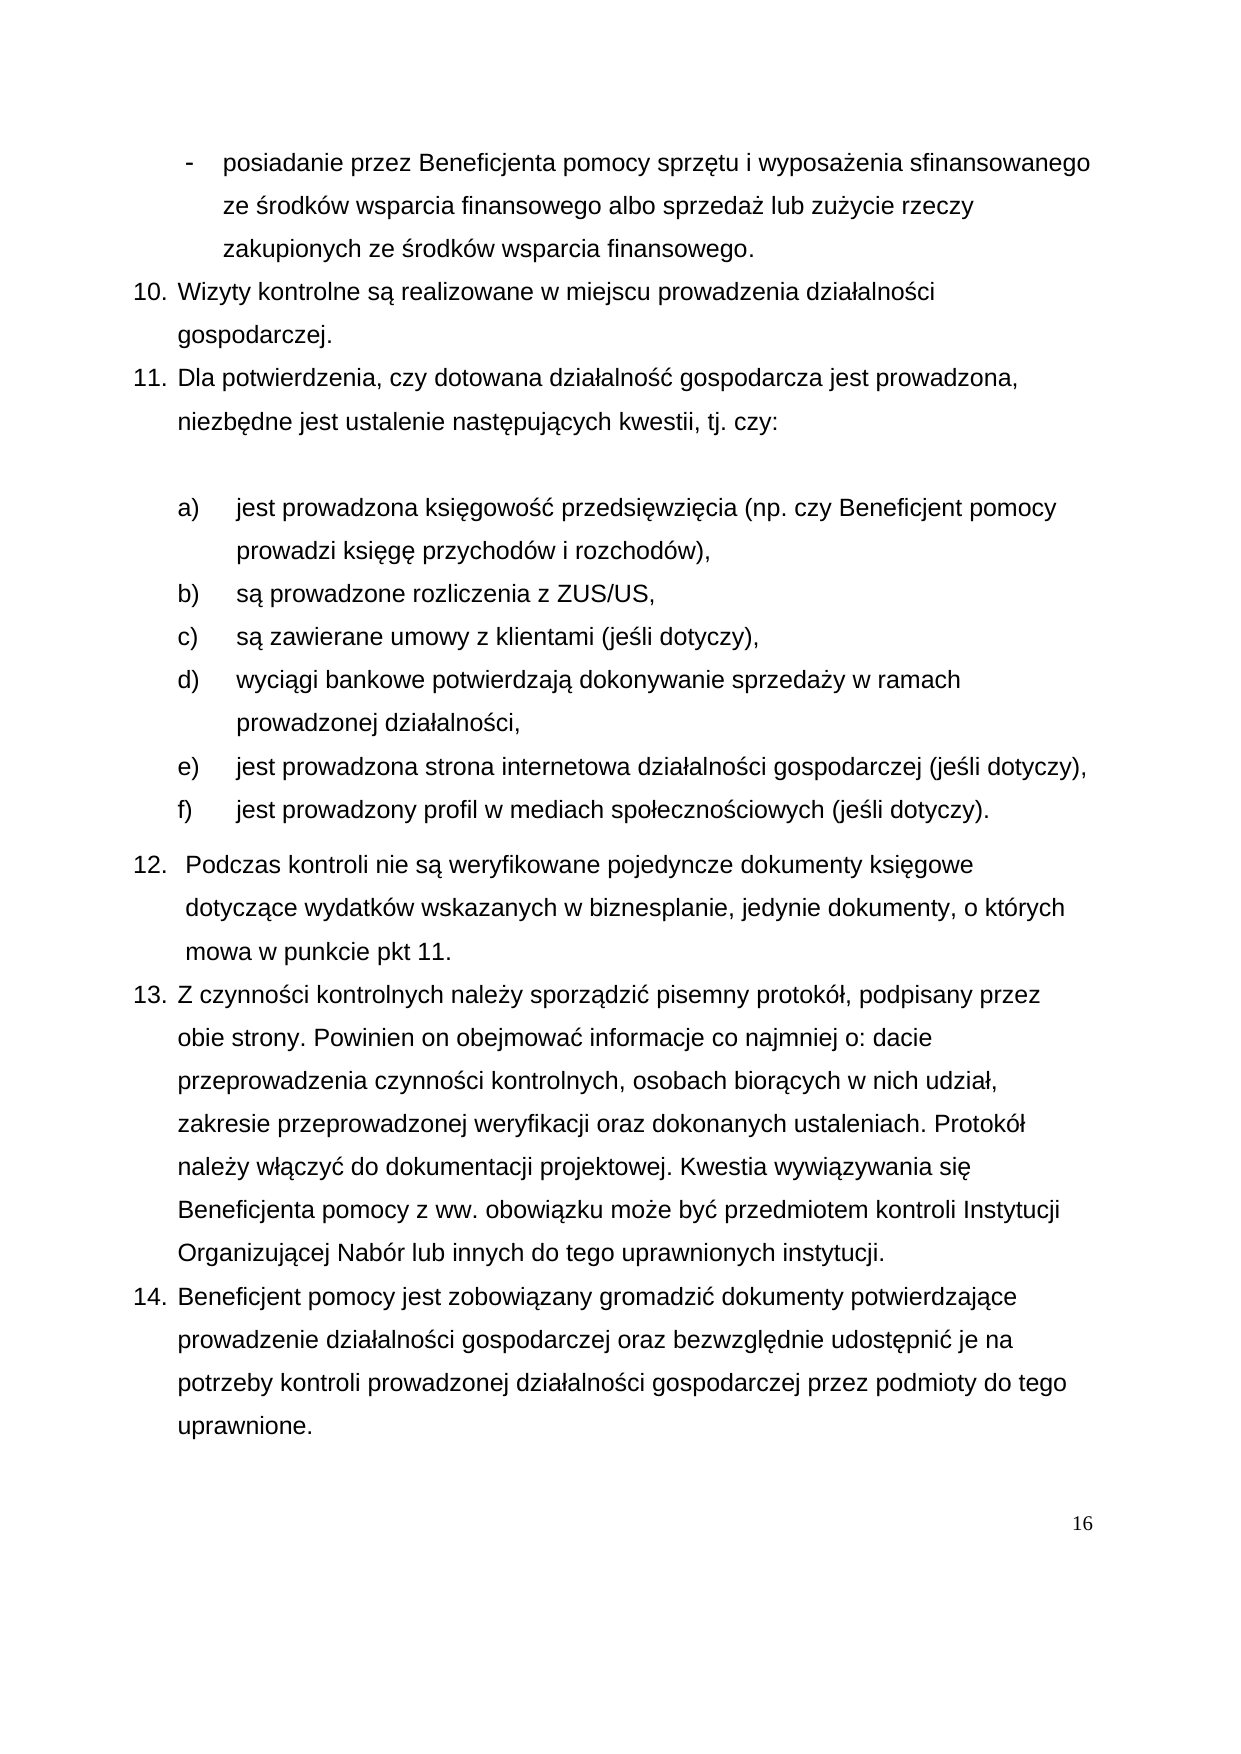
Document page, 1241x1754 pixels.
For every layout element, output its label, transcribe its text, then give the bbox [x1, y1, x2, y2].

list Podczas kontroli nie są weryfikowane pojedyncze dokumenty księgowe dotyczące wydatków wskazanych w biznesplanie, jedynie dokumenty, o których mowa w punkcie pkt 11. [133, 850, 1093, 965]
text e) jest prowadzona strona internetowa działalności gospodarczej (jeśli dotyczy), [177, 751, 1093, 780]
text f) jest prowadzony profil w mediach społecznościowych (jeśli dotyczy). [177, 794, 1093, 823]
text d) wyciągi bankowe potwierdzają dokonywanie sprzedaży w ramach prowadzonej działalności, [177, 665, 1093, 737]
list Dla potwierdzenia, czy dotowana działalność gospodarcza jest prowadzona, niezbędne jest ustalenie następujących kwestii, tj. czy: [133, 363, 1093, 435]
list Beneficjent pomocy jest zobowiązany gromadzić dokumenty potwierdzające prowadzenie działalności gospodarczej oraz bezwzględnie udostępnić je na potrzeby kontroli prowadzonej działalności gospodarczej przez podmioty do tego uprawnione. [133, 1281, 1093, 1439]
text a) jest prowadzona księgowość przedsięwzięcia (np. czy Beneficjent pomocy prowadzi księgę przychodów i rozchodów), [177, 493, 1093, 564]
text c) są zawierane umowy z klientami (jeśli dotyczy), [177, 622, 1093, 651]
list posiadanie przez Beneficjenta pomocy sprzętu i wyposażenia sfinansowanego ze środków wsparcia finansowego albo sprzedaż lub zużycie rzeczy zakupionych ze środków wsparcia finansowego. [185, 148, 1093, 263]
list Wizyty kontrolne są realizowane w miejscu prowadzenia działalności gospodarczej. [133, 277, 1093, 349]
text b) są prowadzone rozliczenia z ZUS/US, [177, 579, 1093, 608]
list Z czynności kontrolnych należy sporządzić pisemny protokół, podpisany przez obie strony. Powinien on obejmować informacje co najmniej o: dacie przeprowadzenia czynności kontrolnych, osobach biorących w nich udział, zakresie przeprowadzonej weryfikacji oraz dokonanych ustaleniach. Protokół należy włączyć do dokumentacji projektowej. Kwestia wywiązywania się Beneficjenta pomocy z ww. obowiązku może być przedmiotem kontroli Instytucji Organizującej Nabór lub innych do tego uprawnionych instytucji. [133, 979, 1093, 1267]
